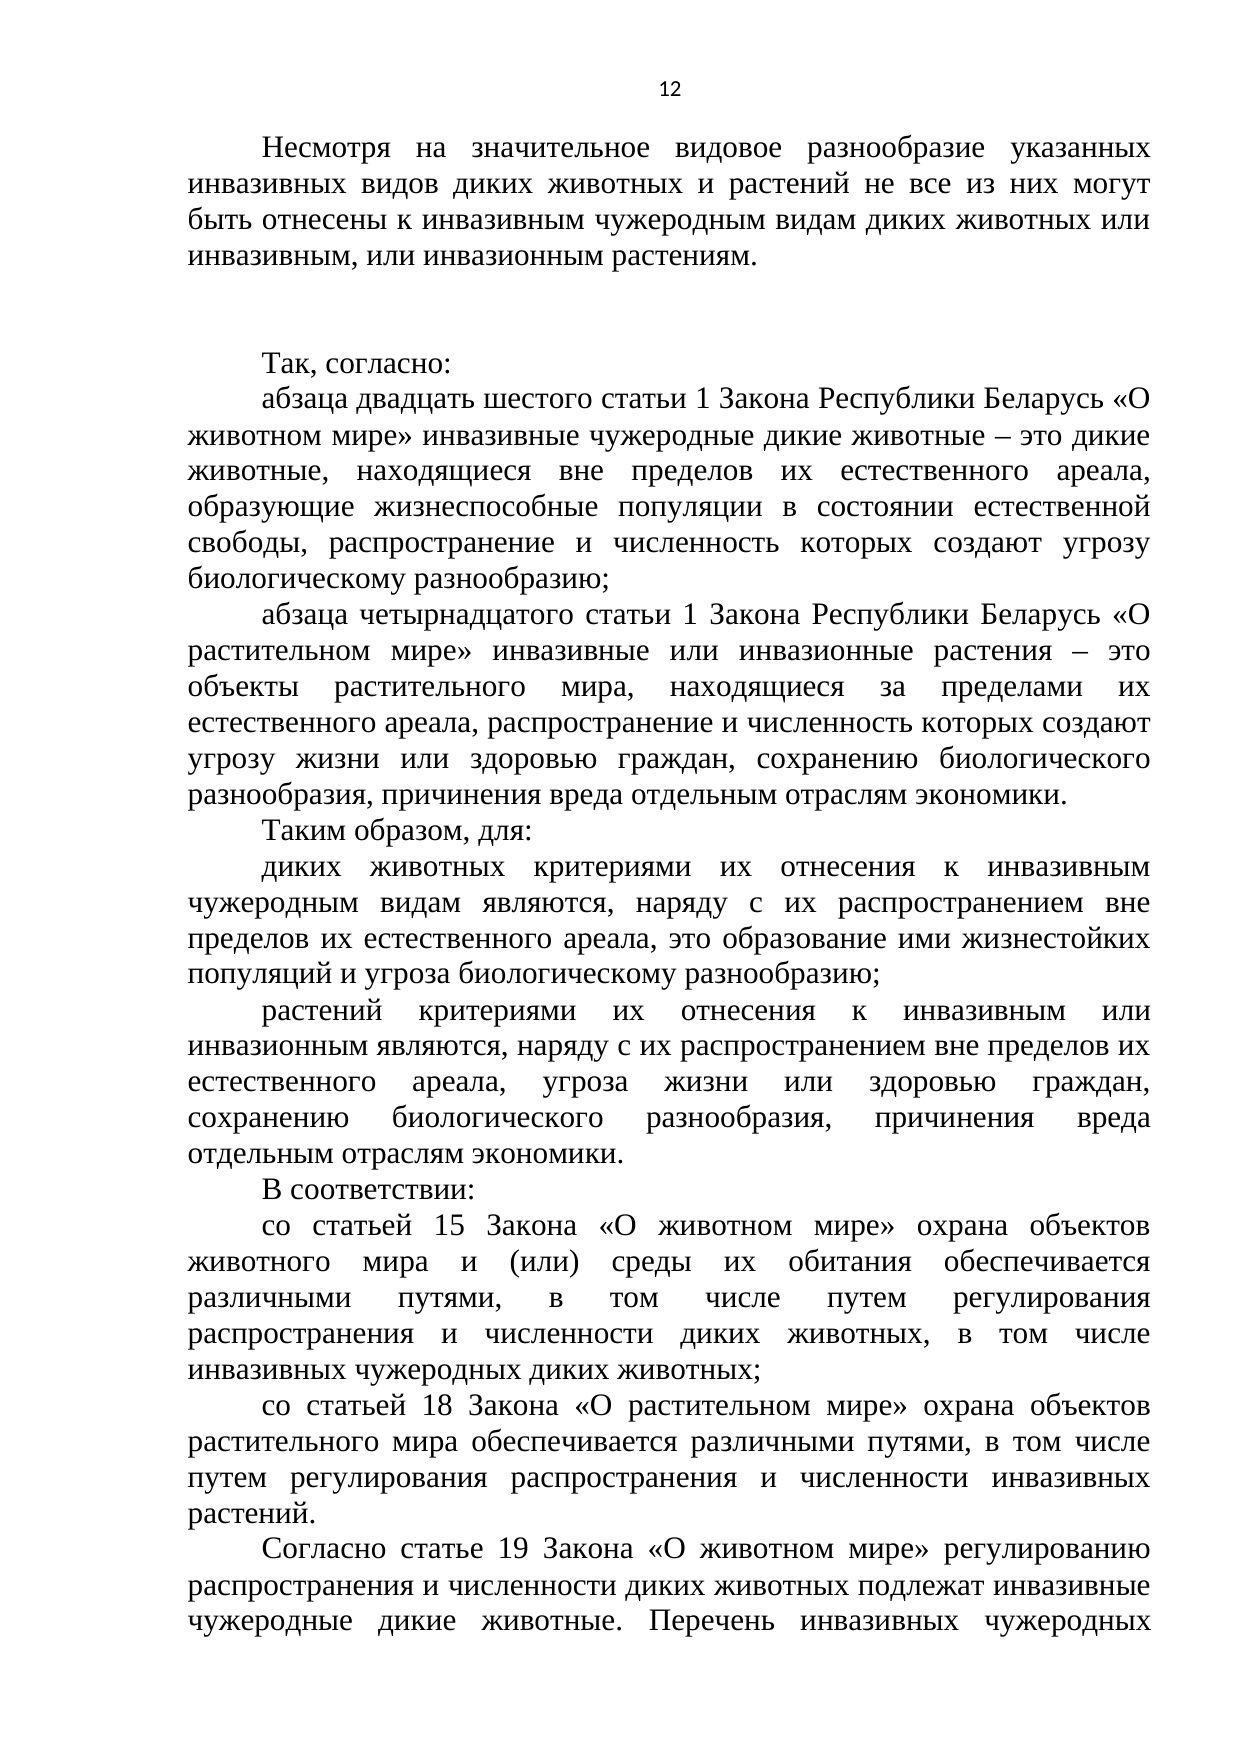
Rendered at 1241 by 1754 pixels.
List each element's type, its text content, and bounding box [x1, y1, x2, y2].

text растений критериями их отнесения к инвазивным или инвазионным являются, наряду с их распространением вне пределов их естественного ареала, угроза жизни или здоровью граждан, сохранению биологического разнообразия, причинения вреда отдельным отраслям экономики. [187, 991, 1152, 1170]
text Несмотря на значительное видовое разнообразие указанных инвазивных видов диких животных и растений не все из них могут быть отнесены к инвазивным чужеродным видам диких животных или инвазивным, или инвазионным растениям. [187, 102, 1152, 272]
text со статьей 18 Закона «О растительном мире» охрана объектов растительного мира обеспечивается различными путями, в том числе путем регулирования распространения и численности инвазивных растений. [187, 1386, 1152, 1530]
text абзаца двадцать шестого статьи 1 Закона Республики Беларусь «О животном мире» инвазивные чужеродные дикие животные – это дикие животные, находящиеся вне пределов их естественного ареала, образующие жизнеспособные популяции в состоянии естественной свободы, распространение и численность которых создают угрозу биологическому разнообразию; [187, 380, 1152, 595]
text В соответствии: [187, 1170, 1152, 1206]
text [187, 1530, 1152, 1638]
text Так, согласно: [187, 344, 1152, 380]
text абзаца четырнадцатого статьи 1 Закона Республики Беларусь «О растительном мире» инвазивные или инвазионные растения – это объекты растительного мира, находящиеся за пределами их естественного ареала, распространение и численность которых создают угрозу жизни или здоровью граждан, сохранению биологического разнообразия, причинения вреда отдельным отраслям экономики. [187, 595, 1152, 811]
text Таким образом, для: [187, 811, 1152, 847]
text со статьей 15 Закона «О животном мире» охрана объектов животного мира и (или) среды их обитания обеспечивается различными путями, в том числе путем регулирования распространения и численности диких животных, в том числе инвазивных чужеродных диких животных; [187, 1206, 1152, 1386]
text диких животных критериями их отнесения к инвазивным чужеродным видам являются, наряду с их распространением вне пределов их естественного ареала, это образование ими жизнестойких популяций и угроза биологическому разнообразию; [187, 847, 1152, 991]
